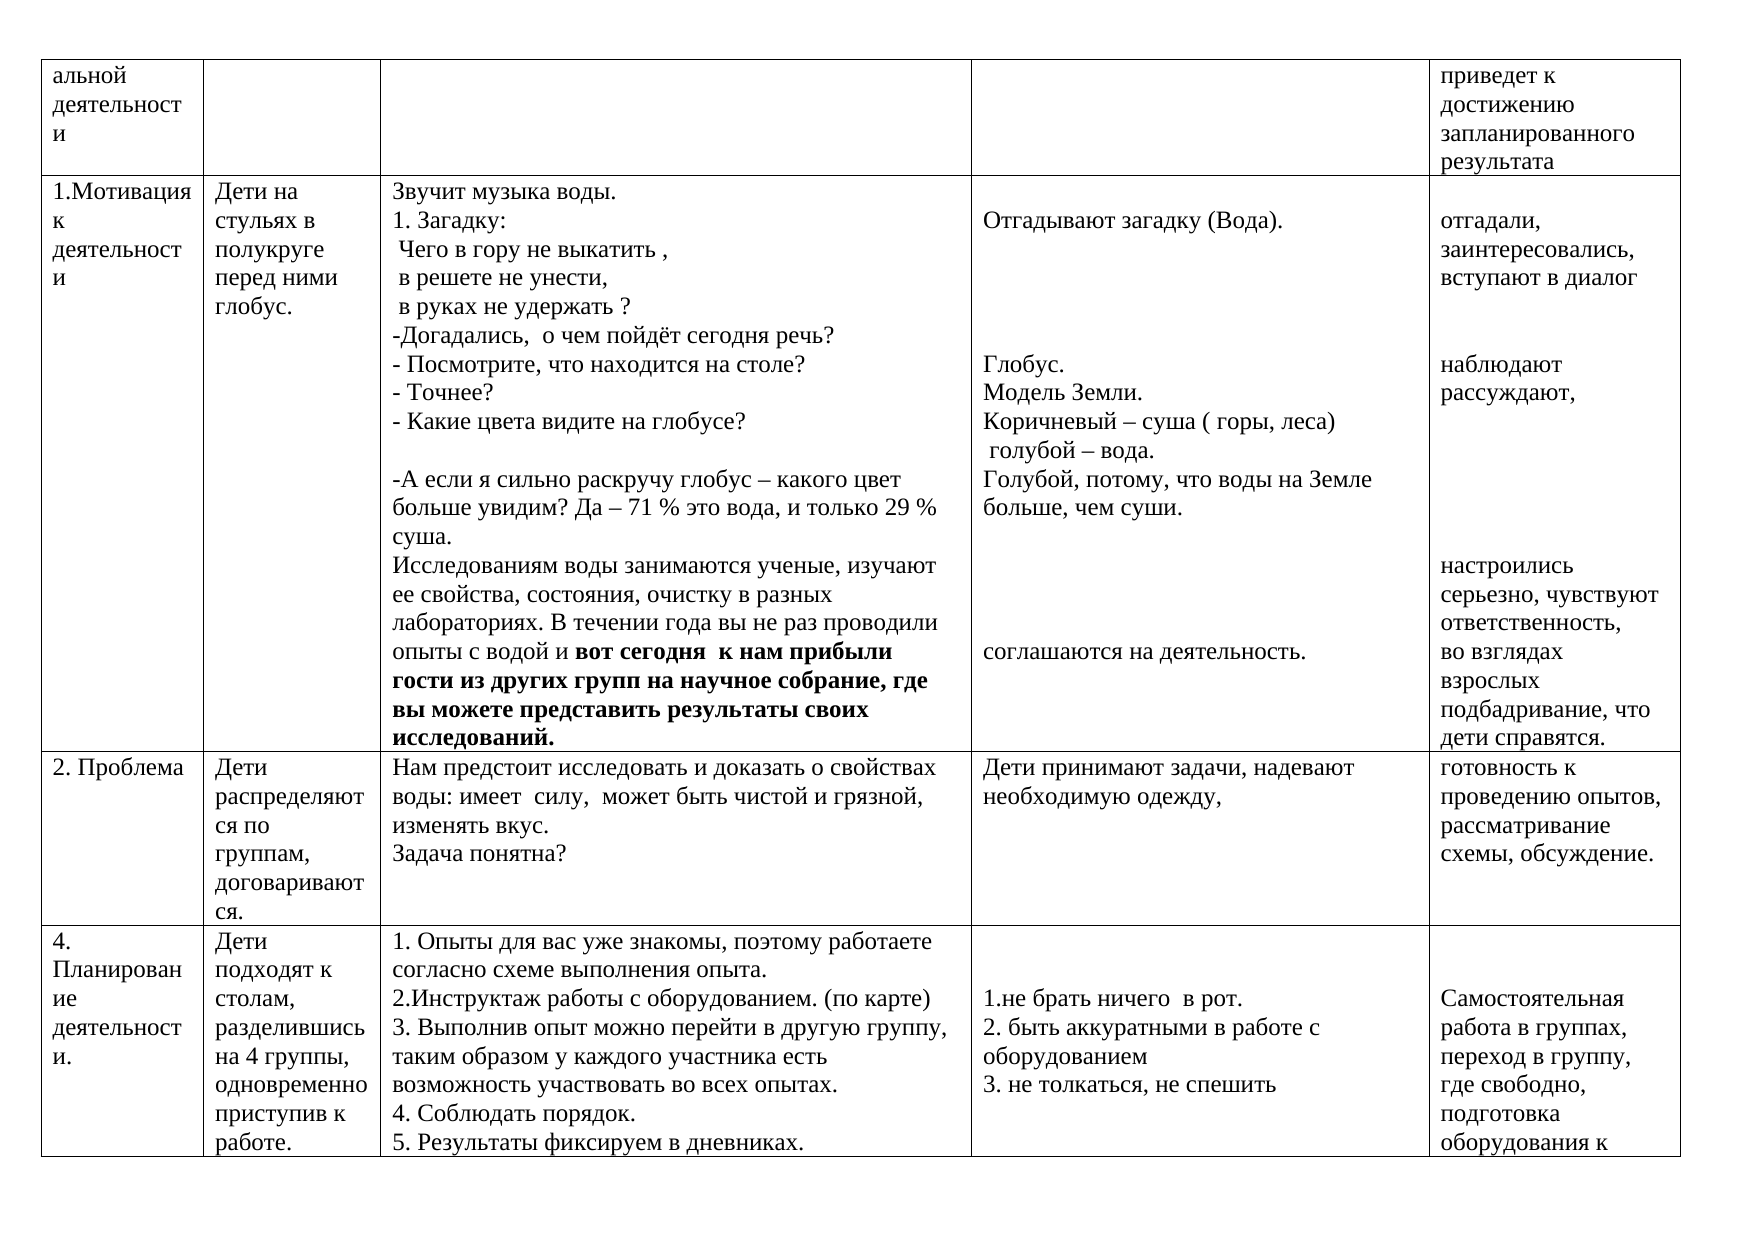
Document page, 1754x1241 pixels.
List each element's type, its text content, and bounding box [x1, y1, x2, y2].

table_cell 2. Проблема [42, 752, 203, 925]
table_cell Нам предстоит исследовать и доказать о свойствах воды: имеет силу, может быть чистой и грязной, изменять вкус. Задача понятна? [381, 752, 971, 925]
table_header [204, 60, 380, 175]
table_cell Отгадывают загадку (Вода). Глобус. Модель Земли. Коричневый – суша ( горы, леса) голубой – вода. Голубой, потому, что воды на Земле больше, чем суши. соглашаются на деятельность. [972, 176, 1429, 751]
table_cell Дети принимают задачи, надевают необходимую одежду, [972, 752, 1429, 925]
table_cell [42, 926, 203, 1156]
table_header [381, 60, 971, 175]
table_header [1430, 60, 1680, 175]
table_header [972, 60, 1429, 175]
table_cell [1430, 926, 1680, 1156]
table_cell Дети распределяются по группам, договариваются. [204, 752, 380, 925]
table_cell 1.Мотивация к деятельности [42, 176, 203, 751]
table_cell Дети на стульях в полукруге перед ними глобус. [204, 176, 380, 751]
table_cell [381, 926, 971, 1156]
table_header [42, 60, 203, 175]
table_cell Звучит музыка воды. 1. Загадку: Чего в гору не выкатить , в решете не унести, в руках не удержать ? -Догадались, о чем пойдёт сегодня речь? - Посмотрите, что находится на столе? - Точнее? - Какие цвета видите на глобусе? -А если я сильно раскручу глобус – какого цвет больше увидим? Да – 71 % это вода, и только 29 % суша. Исследованиям воды занимаются ученые, изучают ее свойства, состояния, очистку в разных лабораториях. В течении года вы не раз проводили опыты с водой и вот сегодня к нам прибыли гости из других групп на научное собрание, где вы можете представить результаты своих исследований. [381, 176, 971, 751]
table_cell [204, 926, 380, 1156]
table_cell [972, 926, 1429, 1156]
table_cell отгадали, заинтересовались, вступают в диалог наблюдают рассуждают, настроились серьезно, чувствуют ответственность, во взглядах взрослых подбадривание, что дети справятся. [1430, 176, 1680, 751]
table_cell готовность к проведению опытов, рассматривание схемы, обсуждение. [1430, 752, 1680, 925]
